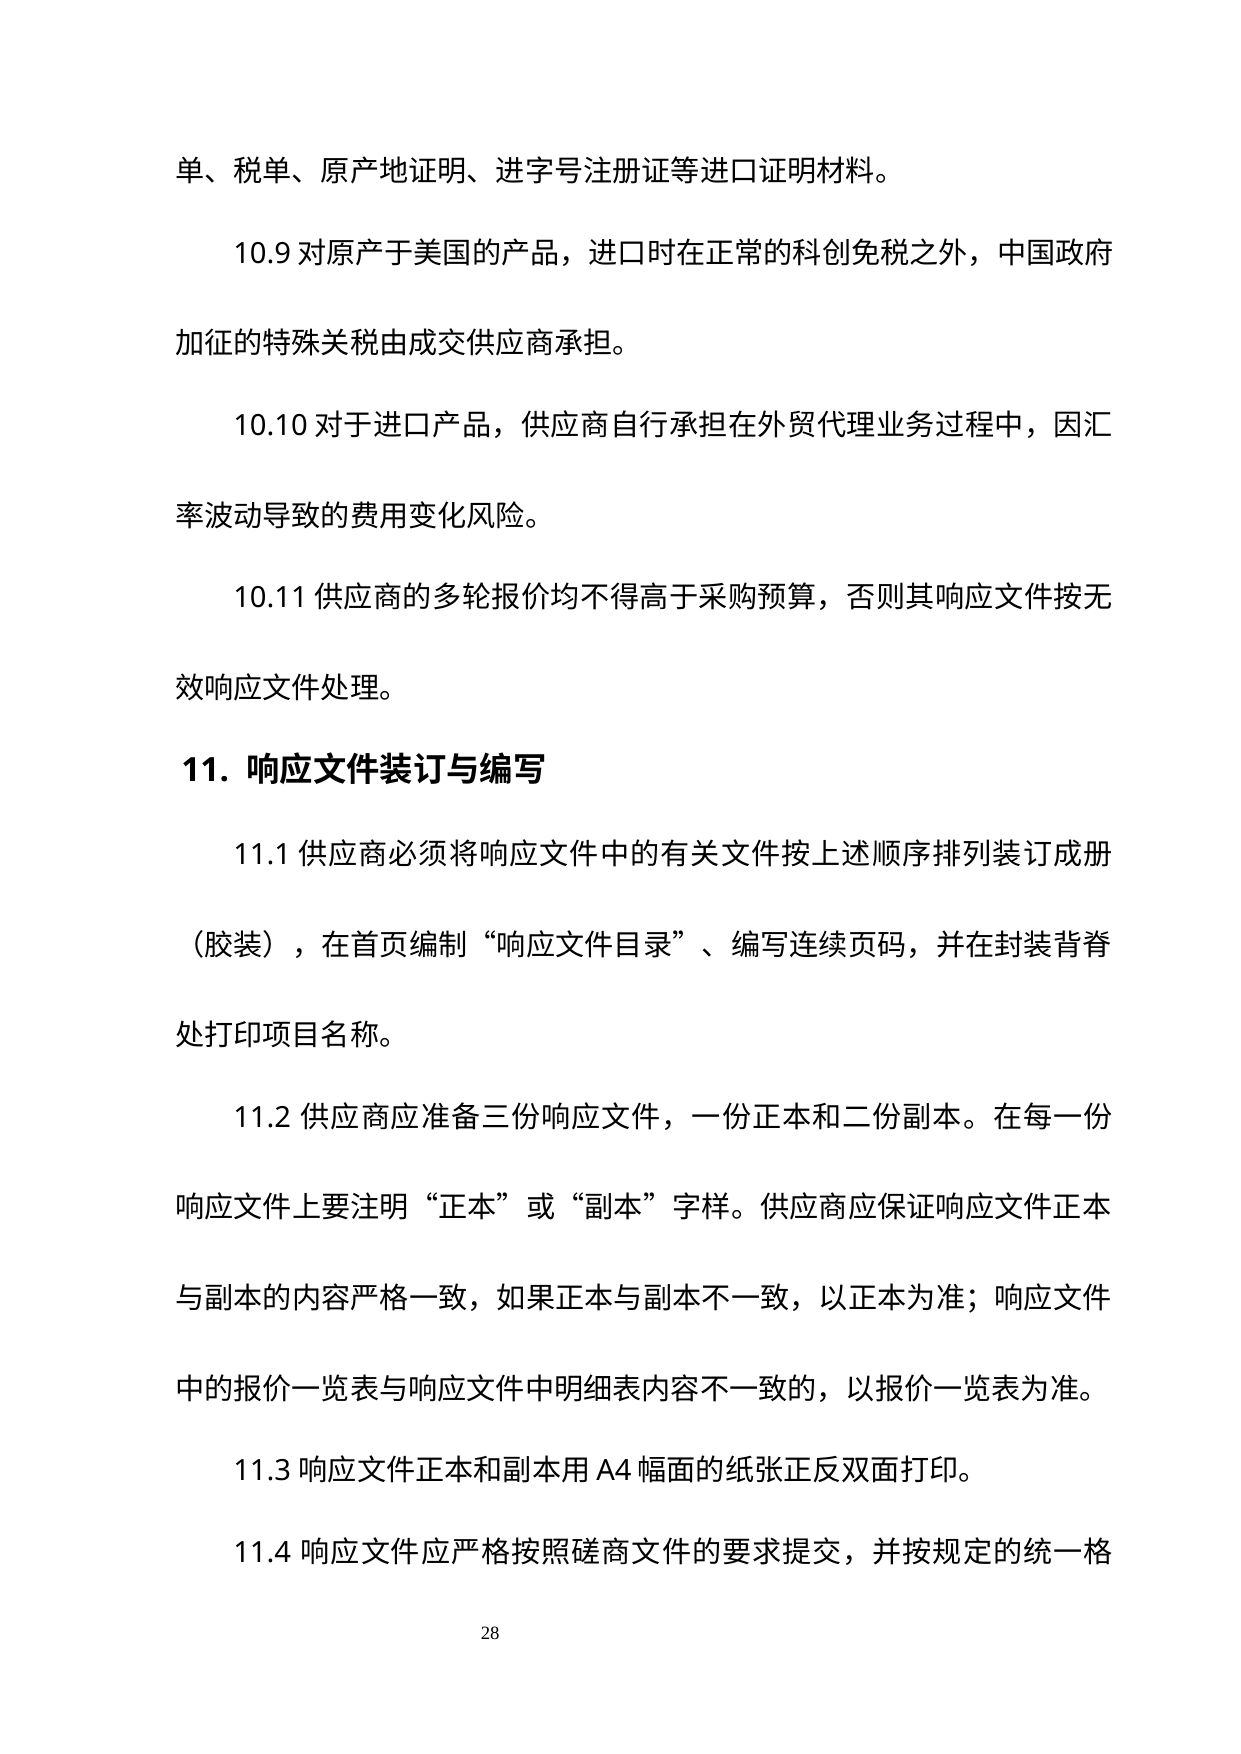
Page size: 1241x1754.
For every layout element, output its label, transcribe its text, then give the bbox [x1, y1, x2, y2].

text 11. 响应文件装订与编写 [148, 737, 1114, 797]
list 10.9对原产于美国的产品，进口时在正常的科创免税之外，中国政府加征的特殊关税由成交供应商承担。 [175, 220, 1114, 371]
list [175, 1519, 1114, 1580]
list 10.11供应商的多轮报价均不得高于采购预算，否则其响应文件按无效响应文件处理。 [175, 565, 1114, 716]
list 10.10对于进口产品，供应商自行承担在外贸代理业务过程中，因汇率波动导致的费用变化风险。 [175, 393, 1114, 544]
list 11.3 响应文件正本和副本用A4幅面的纸张正反双面打印。 [175, 1438, 1114, 1498]
list 11.1供应商必须将响应文件中的有关文件按上述顺序排列装订成册（胶装），在首页编制“响应文件目录”、编写连续页码，并在封装背脊处打印项目名称。 [175, 822, 1114, 1063]
list 11.2 供应商应准备三份响应文件，一份正本和二份副本。在每一份响应文件上要注明“正本”或“副本”字样。供应商应保证响应文件正本与副本的内容严格一致，如果正本与副本不一致，以正本为准；响应文件中的报价一览表与响应文件中明细表内容不一致的，以报价一览表为准。 [175, 1084, 1114, 1417]
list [175, 139, 1114, 199]
